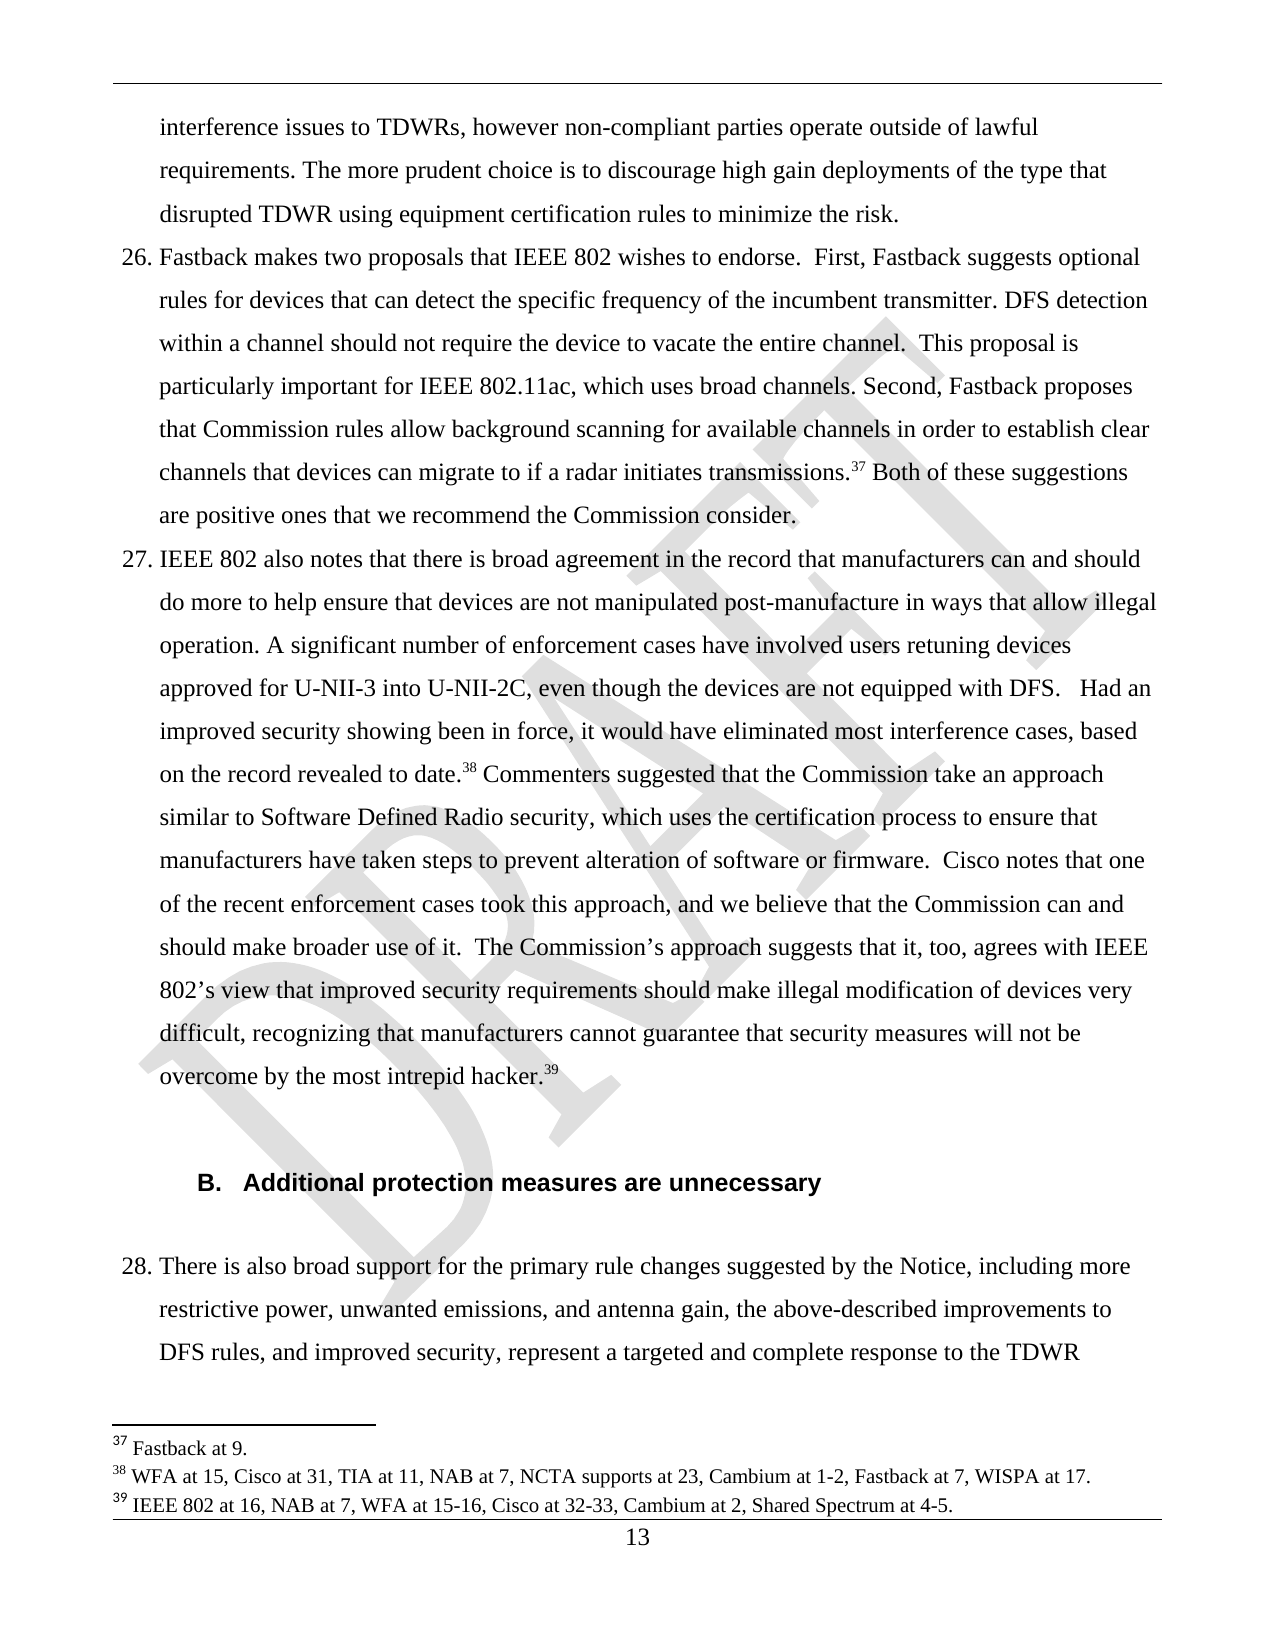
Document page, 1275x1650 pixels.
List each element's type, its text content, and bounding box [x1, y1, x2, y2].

list Fastback makes two proposals that IEEE 802 wishes to endorse. First, Fastback suggests optional rules for devices that can detect the specific frequency of the incumbent transmitter. DFS detection within a channel should not require the device to vacate the entire channel. This proposal is particularly important for IEEE 802.11ac, which uses broad channels. Second, Fastback proposes that Commission rules allow background scanning for available channels in order to establish clear channels that devices can migrate to if a radar initiates transmissions. Both of these suggestions are positive ones that we recommend the Commission consider. [121, 242, 1162, 529]
list Next, there is broad support for applying a revised Section 15.407 to the U-NII-3 band, including revising power limits to 1W, application of 15.407 unwanted emissions rules, and revising the antenna gain rules. Manufacturers and users of point-to-point systems predictably oppose this rule change because it will decrease the reach of point-to-point systems. But the Commission has made clear that it is these very systems that are producing the TDWR issue. IEEE 802’s review of the enforcement cases supports that conclusion. While we would prefer as much flexibility in emissions rules as possible, our conclusion as we enter the fourth year of impaired access to the band, is that the greater benefit to the public is access to IEEE 802.11ac, which can operate using the proposed emissions rules. Point to-point systems have other options: 2.4 GHz, 3.65 GHz, and TV White Spaces, especially in rural areas where spectrum is lightly used. WISPA’s comments point to voluntary database as a solution, and we appreciate WISPA’s efforts to address the interference issues to TDWRs, however non-compliant parties operate outside of lawful requirements. The more prudent choice is to discourage high gain deployments of the type that disrupted TDWR using equipment certification rules to minimize the risk. [122, 112, 1162, 227]
list IEEE 802 also notes that there is broad agreement in the record that manufacturers can and should do more to help ensure that devices are not manipulated post-manufacture in ways that allow illegal operation. A significant number of enforcement cases have involved users retuning devices approved for U-NII-3 into U-NII-2C, even though the devices are not equipped with DFS. Had an improved security showing been in force, it would have eliminated most interference cases, based on the record revealed to date. Commenters suggested that the Commission take an approach similar to Software Defined Radio security, which uses the certification process to ensure that manufacturers have taken steps to prevent alteration of software or firmware. Cisco notes that one of the recent enforcement cases took this approach, and we believe that the Commission can and should make broader use of it. The Commission’s approach suggests that it, too, agrees with IEEE 802’s view that improved security requirements should make illegal modification of devices very difficult, recognizing that manufacturers cannot guarantee that security measures will not be overcome by the most intrepid hacker. [122, 544, 1162, 1090]
subtitle B. Additional protection measures are unnecessary [197, 1168, 1162, 1197]
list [121, 1251, 1162, 1366]
